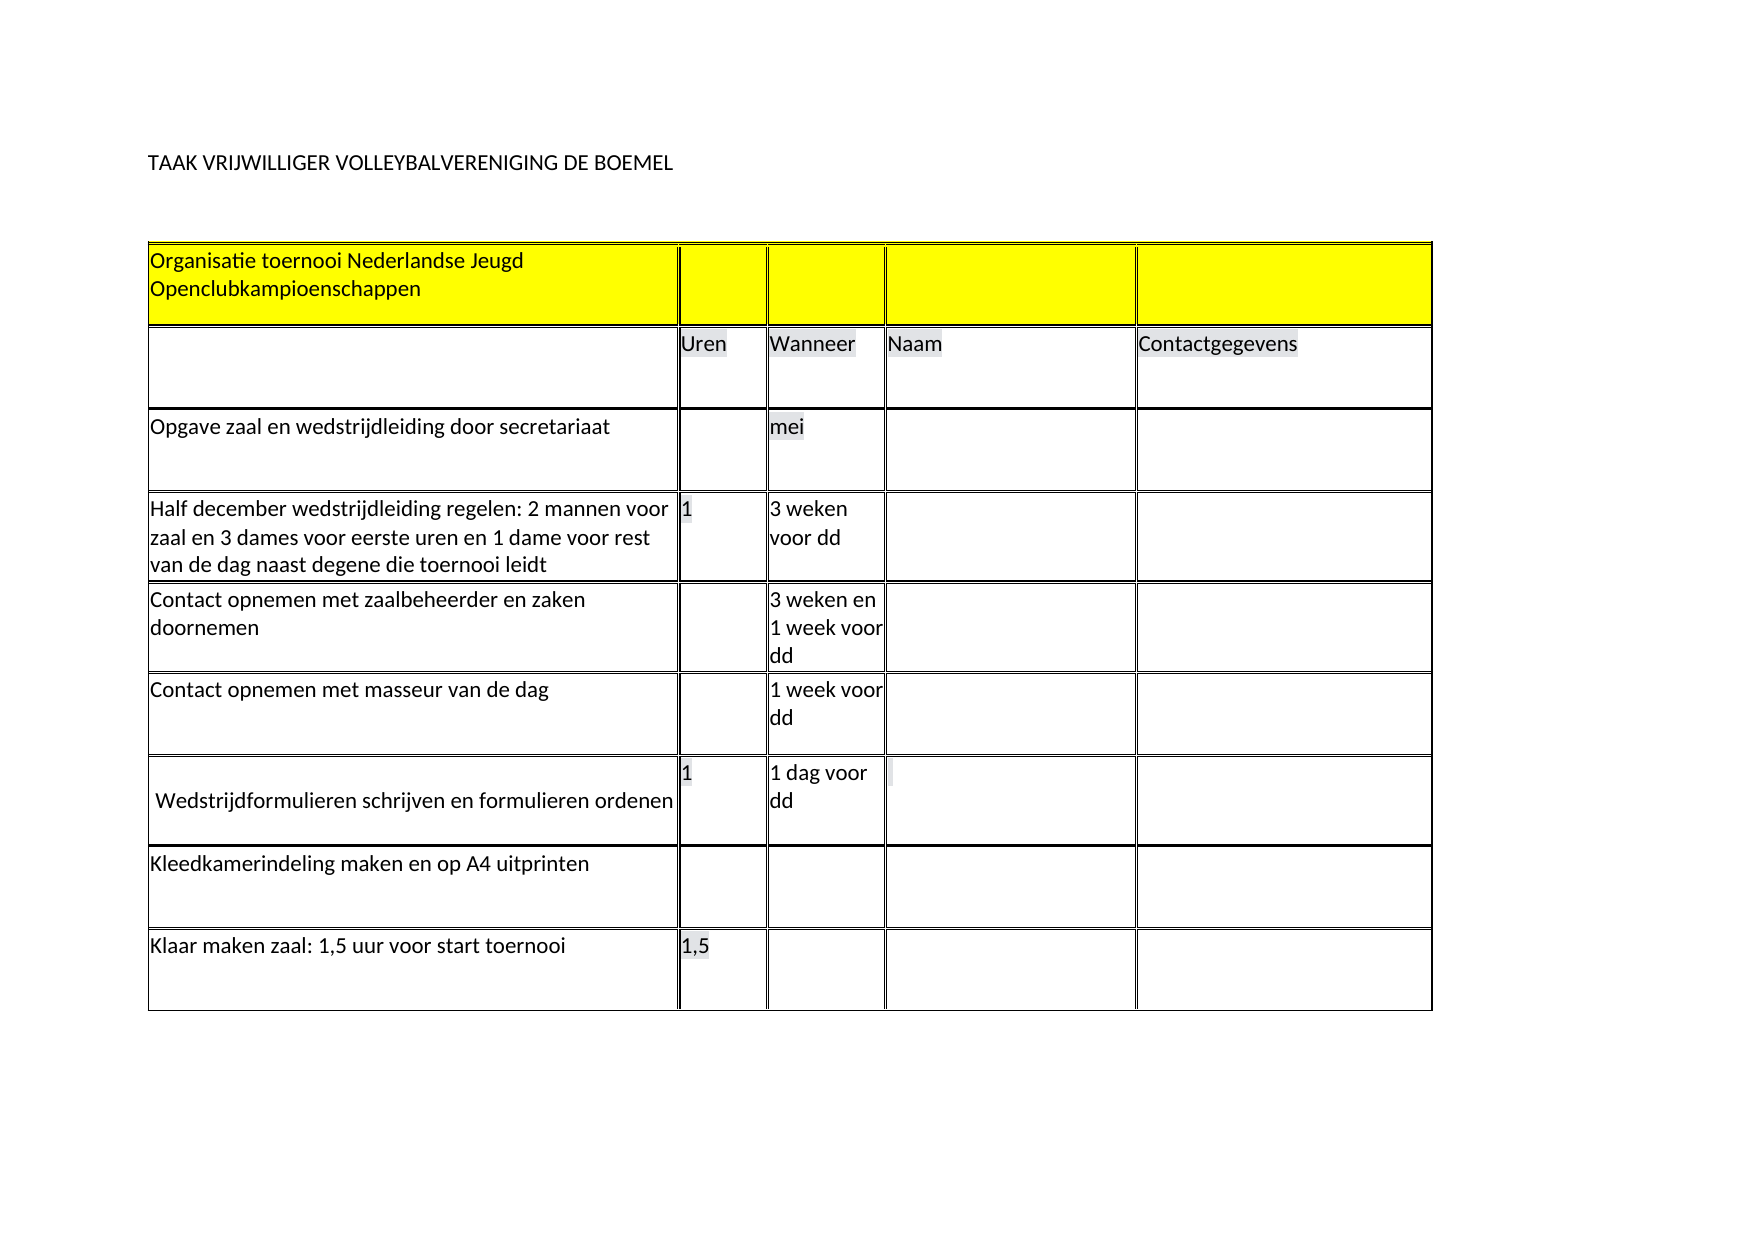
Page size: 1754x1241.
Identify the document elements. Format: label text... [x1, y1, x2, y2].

table_cell [887, 674, 1135, 753]
table_header [1137, 245, 1431, 324]
table_cell [1138, 410, 1431, 490]
table_cell 1,5 [681, 930, 766, 1009]
table_cell Half december wedstrijdleiding regelen: 2 mannen voor zaal en 3 dames voor eerste uren en 1 dame voor rest van de dag naast degene die toernooi leidt [149, 493, 677, 580]
table_cell Opgave zaal en wedstrijdleiding door secretariaat [149, 410, 677, 490]
table_cell Contactgegevens [1138, 328, 1431, 407]
table_cell 1 dag voor dd [769, 757, 884, 844]
table_cell [769, 847, 884, 927]
table_cell [1138, 757, 1431, 844]
table_cell [1138, 847, 1431, 927]
table_cell [1138, 493, 1431, 580]
table_cell Kleedkamerindeling maken en op A4 uitprinten [149, 847, 677, 927]
table_header [886, 245, 1137, 324]
table_cell [681, 847, 766, 927]
table_cell [1138, 584, 1431, 671]
table_cell Contact opnemen met masseur van de dag [149, 674, 677, 753]
table_header [679, 245, 768, 324]
table_cell Klaar maken zaal: 1,5 uur voor start toernooi [149, 930, 677, 1009]
table_cell 1 [681, 757, 766, 844]
table_header Organisatie toernooi Nederlandse Jeugd Openclubkampioenschappen [149, 243, 679, 324]
table_cell [887, 410, 1135, 490]
table_cell [887, 757, 1135, 844]
table_cell mei [769, 410, 884, 490]
table_cell [681, 674, 766, 753]
table_cell [887, 493, 1135, 580]
table_cell 3 weken voor dd [769, 493, 884, 580]
table_cell 3 weken en 1 week voor dd [769, 584, 884, 671]
table_cell [769, 930, 884, 1009]
table_cell [681, 584, 766, 671]
table_cell [887, 930, 1135, 1009]
table_cell [887, 847, 1135, 927]
table_cell [1138, 930, 1431, 1009]
text TAAK VRIJWILLIGER VOLLEYBALVERENIGING DE BOEMEL [148, 148, 1606, 176]
table_cell Uren [681, 328, 766, 407]
table_cell [149, 328, 677, 407]
table_cell Wanneer [769, 328, 884, 407]
table_cell [681, 410, 766, 490]
table_cell 1 [681, 493, 766, 580]
table_cell Naam [887, 328, 1135, 407]
table_cell [887, 584, 1135, 671]
table_cell [1138, 674, 1431, 753]
table_cell Wedstrijdformulieren schrijven en formulieren ordenen [149, 757, 677, 844]
table_header [768, 245, 886, 324]
table_cell 1 week voor dd [769, 674, 884, 753]
table_cell Contact opnemen met zaalbeheerder en zaken doornemen [149, 584, 677, 671]
